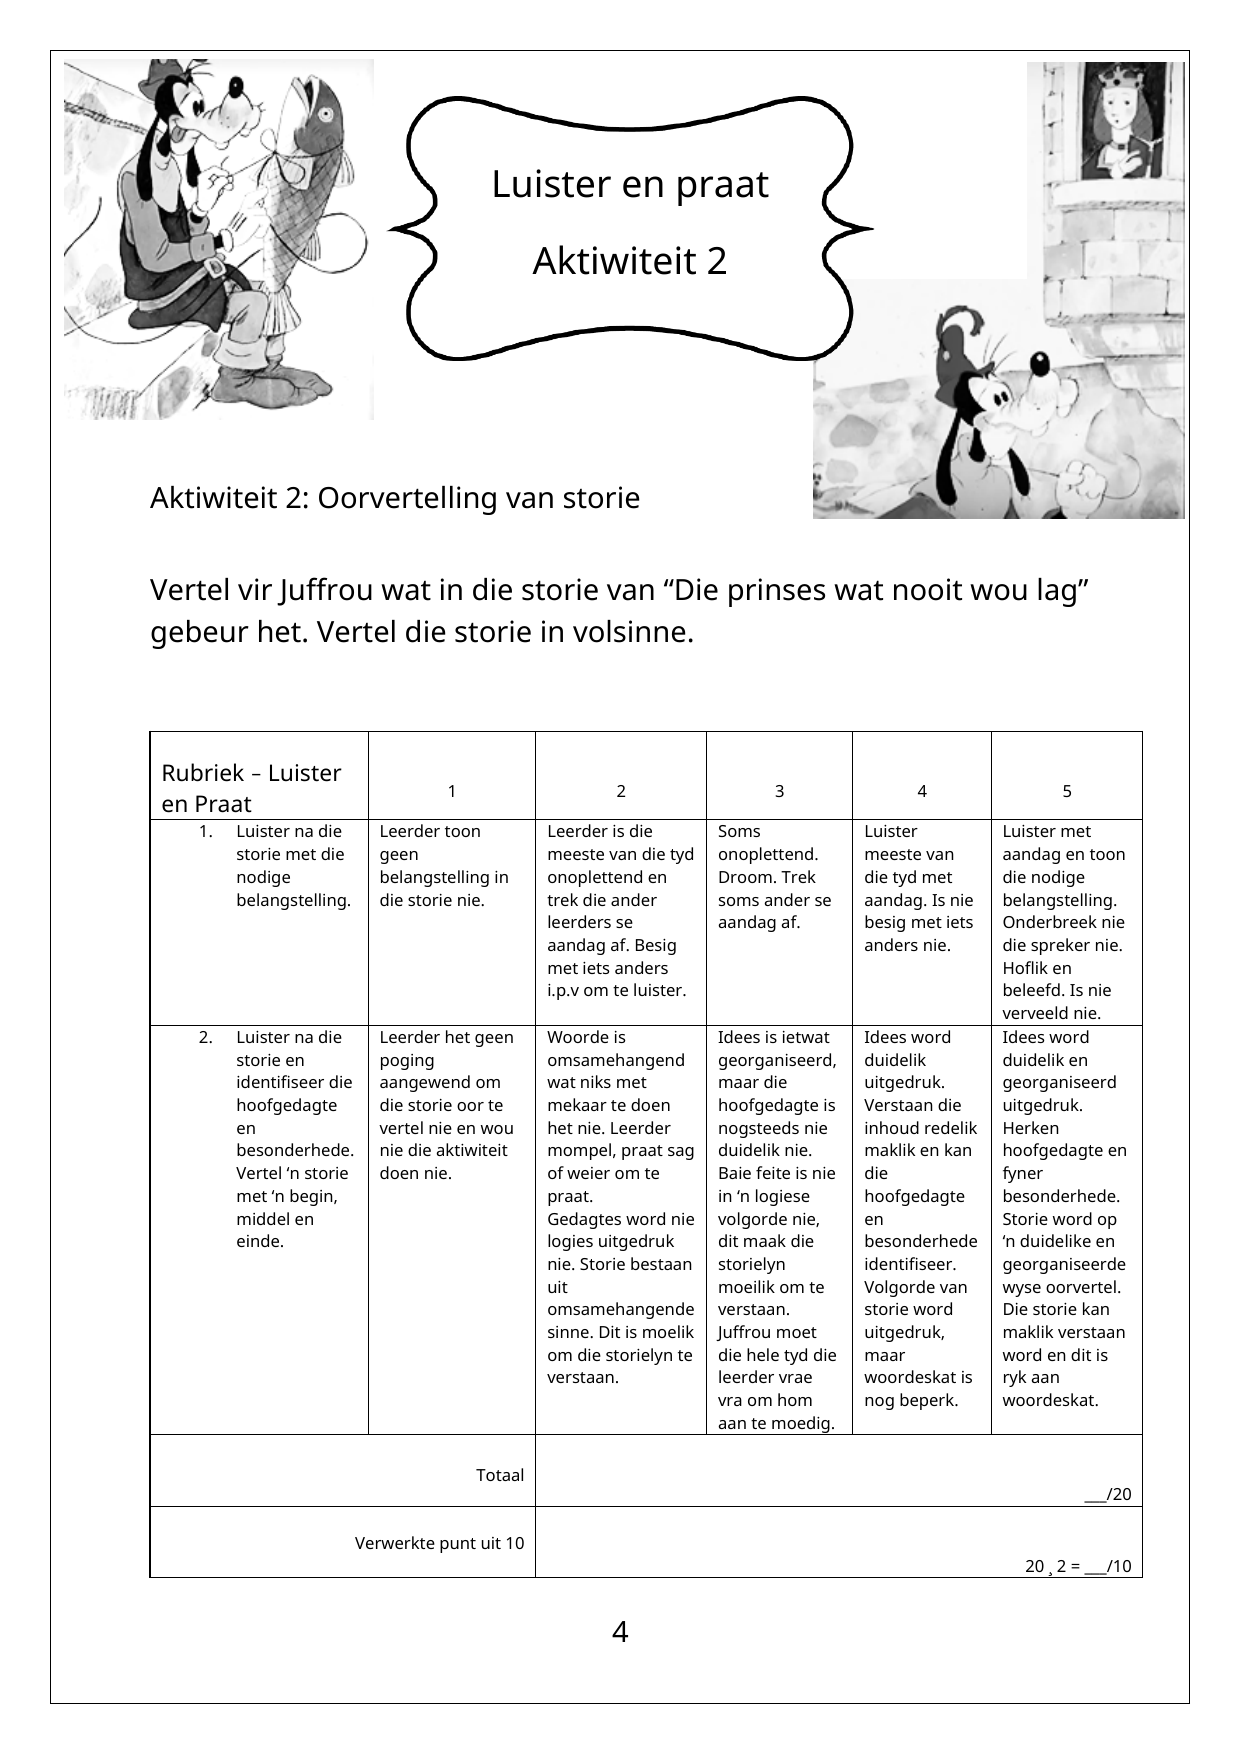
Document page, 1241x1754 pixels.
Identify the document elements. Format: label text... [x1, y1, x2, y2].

table_cell Luister na die storie met die nodige belangstelling. [151, 820, 368, 1024]
table_cell Luister na die storie en identifiseer die hoofgedagte en besonderhede. Vertel ‘n storie met ‘n begin, middel en einde. [151, 1026, 368, 1434]
table_cell Luister met aandag en toon die nodige belangstelling. Onderbreek nie die spreker nie. Hoflik en beleefd. Is nie verveeld nie. [992, 820, 1142, 1024]
table_cell Luister meeste van die tyd met aandag. Is nie besig met iets anders nie. [853, 820, 991, 1024]
table_cell 20 ¸ 2 = ___/10 [536, 1507, 1142, 1577]
table_cell Soms onoplettend. Droom. Trek soms ander se aandag af. [707, 820, 852, 1024]
table_header Rubriek – Luister en Praat [151, 732, 368, 819]
text Aktiwiteit 2: Oorvertelling van storie [150, 477, 1090, 517]
table_header 5 [992, 732, 1142, 819]
text Vertel vir Juffrou wat in die storie van “Die prinses wat nooit wou lag” gebeur het. Vertel die storie in volsinne. [150, 569, 1090, 651]
table_header 2 [536, 732, 706, 819]
table_cell Woorde is omsamehangend wat niks met mekaar te doen het nie. Leerder mompel, praat sag of weier om te praat. Gedagtes word nie logies uitgedruk nie. Storie bestaan uit omsamehangende sinne. Dit is moelik om die storielyn te verstaan. [536, 1026, 706, 1434]
table_cell Verwerkte punt uit 10 [151, 1507, 535, 1577]
table_header 4 [853, 732, 991, 819]
table_cell Idees is ietwat georganiseerd, maar die hoofgedagte is nogsteeds nie duidelik nie. Baie feite is nie in ‘n logiese volgorde nie, dit maak die storielyn moeilik om te verstaan. Juffrou moet die hele tyd die leerder vrae vra om hom aan te moedig. [707, 1026, 852, 1434]
table_header 3 [707, 732, 852, 819]
table_cell Leerder toon geen belangstelling in die storie nie. [369, 820, 535, 1024]
table_cell Totaal [151, 1435, 535, 1506]
table_cell Idees word duidelik en georganiseerd uitgedruk. Herken hoofgedagte en fyner besonderhede. Storie word op ‘n duidelike en georganiseerde wyse oorvertel. Die storie kan maklik verstaan word en dit is ryk aan woordeskat. [992, 1026, 1142, 1434]
table_cell Leerder is die meeste van die tyd onoplettend en trek die ander leerders se aandag af. Besig met iets anders i.p.v om te luister. [536, 820, 706, 1024]
table_cell Idees word duidelik uitgedruk. Verstaan die inhoud redelik maklik en kan die hoofgedagte en besonderhede identifiseer. Volgorde van storie word uitgedruk, maar woordeskat is nog beperk. [853, 1026, 991, 1434]
table_cell ___/20 [536, 1435, 1142, 1506]
table_cell Leerder het geen poging aangewend om die storie oor te vertel nie en wou nie die aktiwiteit doen nie. [369, 1026, 535, 1434]
picture [386, 96, 875, 361]
table_header 1 [369, 732, 535, 819]
